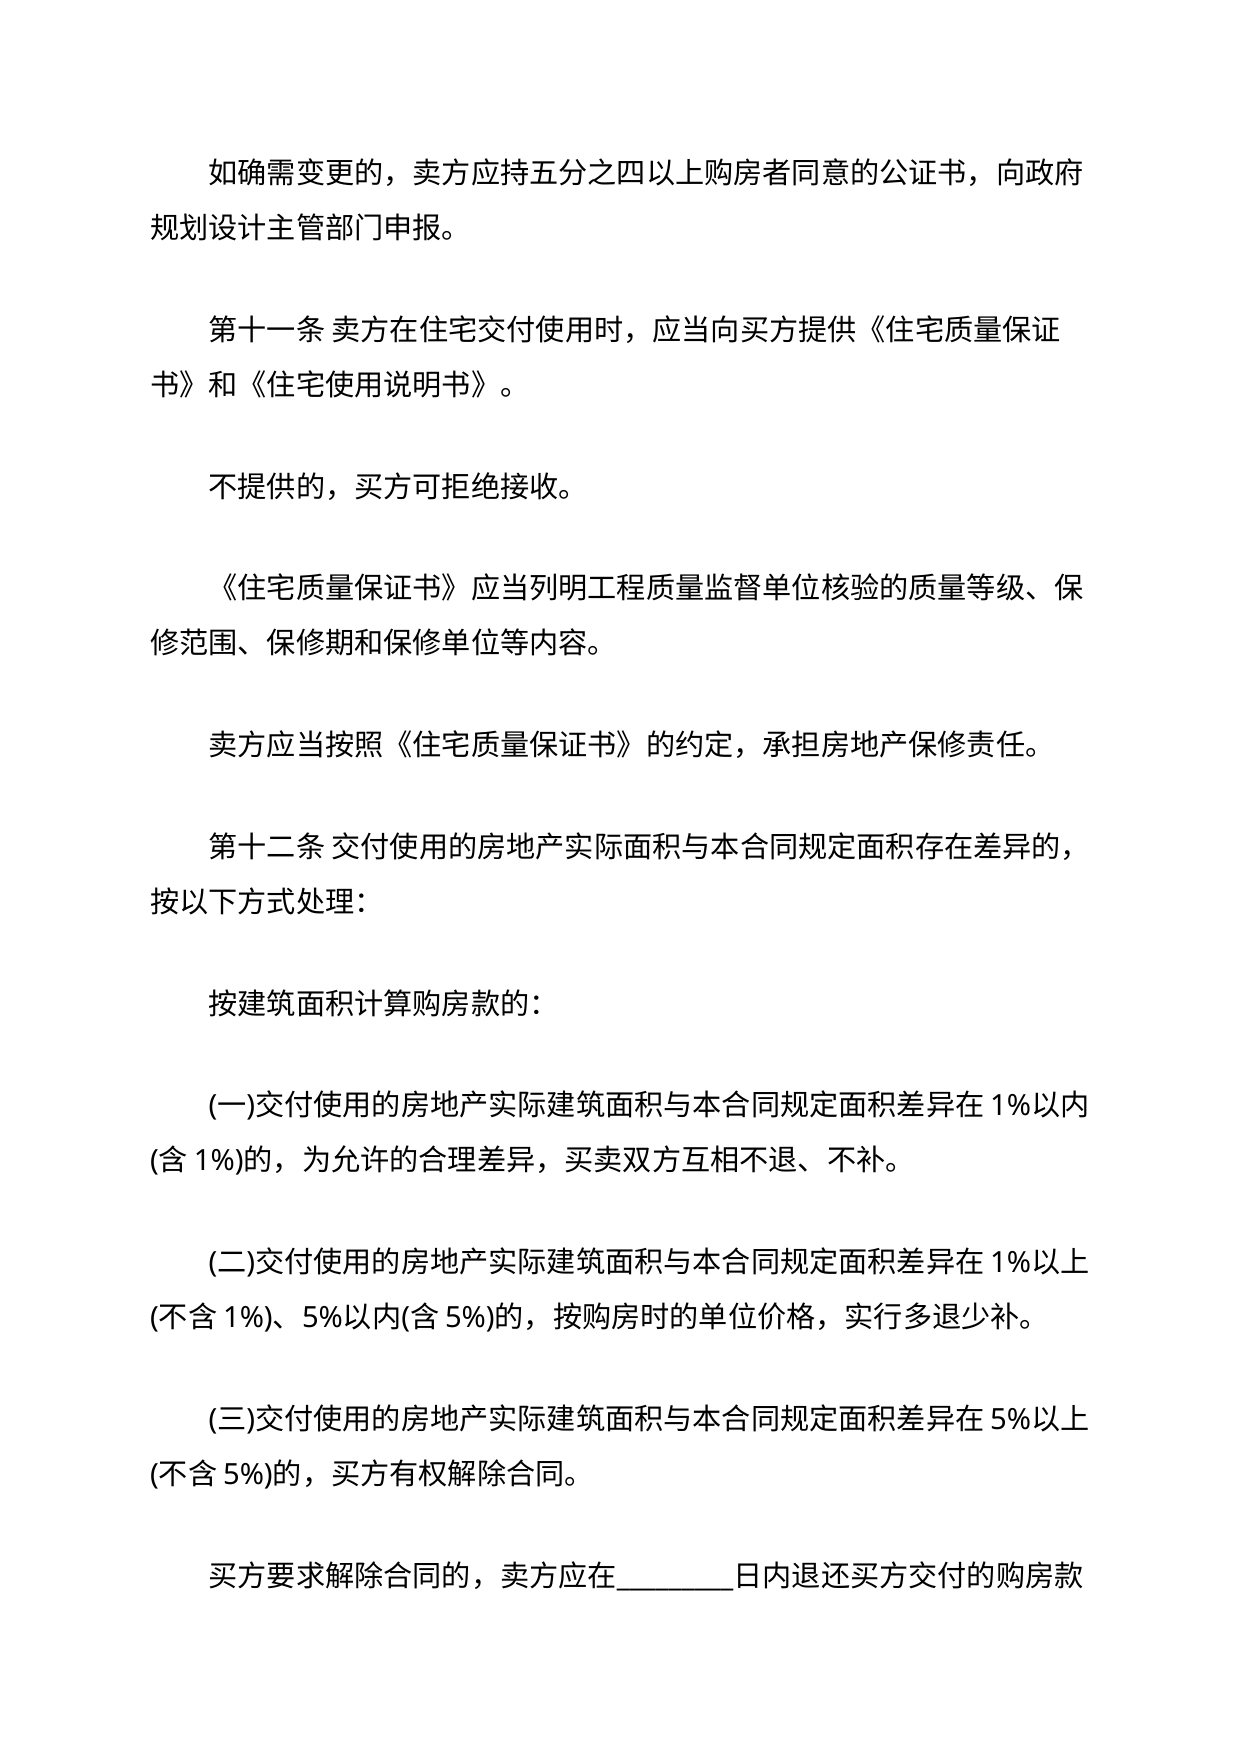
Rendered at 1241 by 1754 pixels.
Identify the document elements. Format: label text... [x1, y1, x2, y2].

text 不提供的，买方可拒绝接收。 [150, 463, 1090, 506]
text 如确需变更的，卖方应持五分之四以上购房者同意的公证书，向政府规划设计主管部门申报。 [150, 150, 1090, 247]
text (一)交付使用的房地产实际建筑面积与本合同规定面积差异在1%以内(含1%)的，为允许的合理差异，买卖双方互相不退、不补。 [150, 1082, 1090, 1179]
text 第十二条 交付使用的房地产实际面积与本合同规定面积存在差异的，按以下方式处理： [150, 823, 1090, 921]
text 卖方应当按照《住宅质量保证书》的约定，承担房地产保修责任。 [150, 722, 1090, 764]
text 第十一条 卖方在住宅交付使用时，应当向买方提供《住宅质量保证书》和《住宅使用说明书》。 [150, 307, 1090, 404]
text (三)交付使用的房地产实际建筑面积与本合同规定面积差异在5%以上(不含5%)的，买方有权解除合同。 [150, 1396, 1090, 1493]
text 按建筑面积计算购房款的： [150, 980, 1090, 1022]
text 《住宅质量保证书》应当列明工程质量监督单位核验的质量等级、保修范围、保修期和保修单位等内容。 [150, 565, 1090, 662]
text (二)交付使用的房地产实际建筑面积与本合同规定面积差异在1%以上(不含1%)、5%以内(含5%)的，按购房时的单位价格，实行多退少补。 [150, 1239, 1090, 1336]
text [150, 1553, 1090, 1595]
